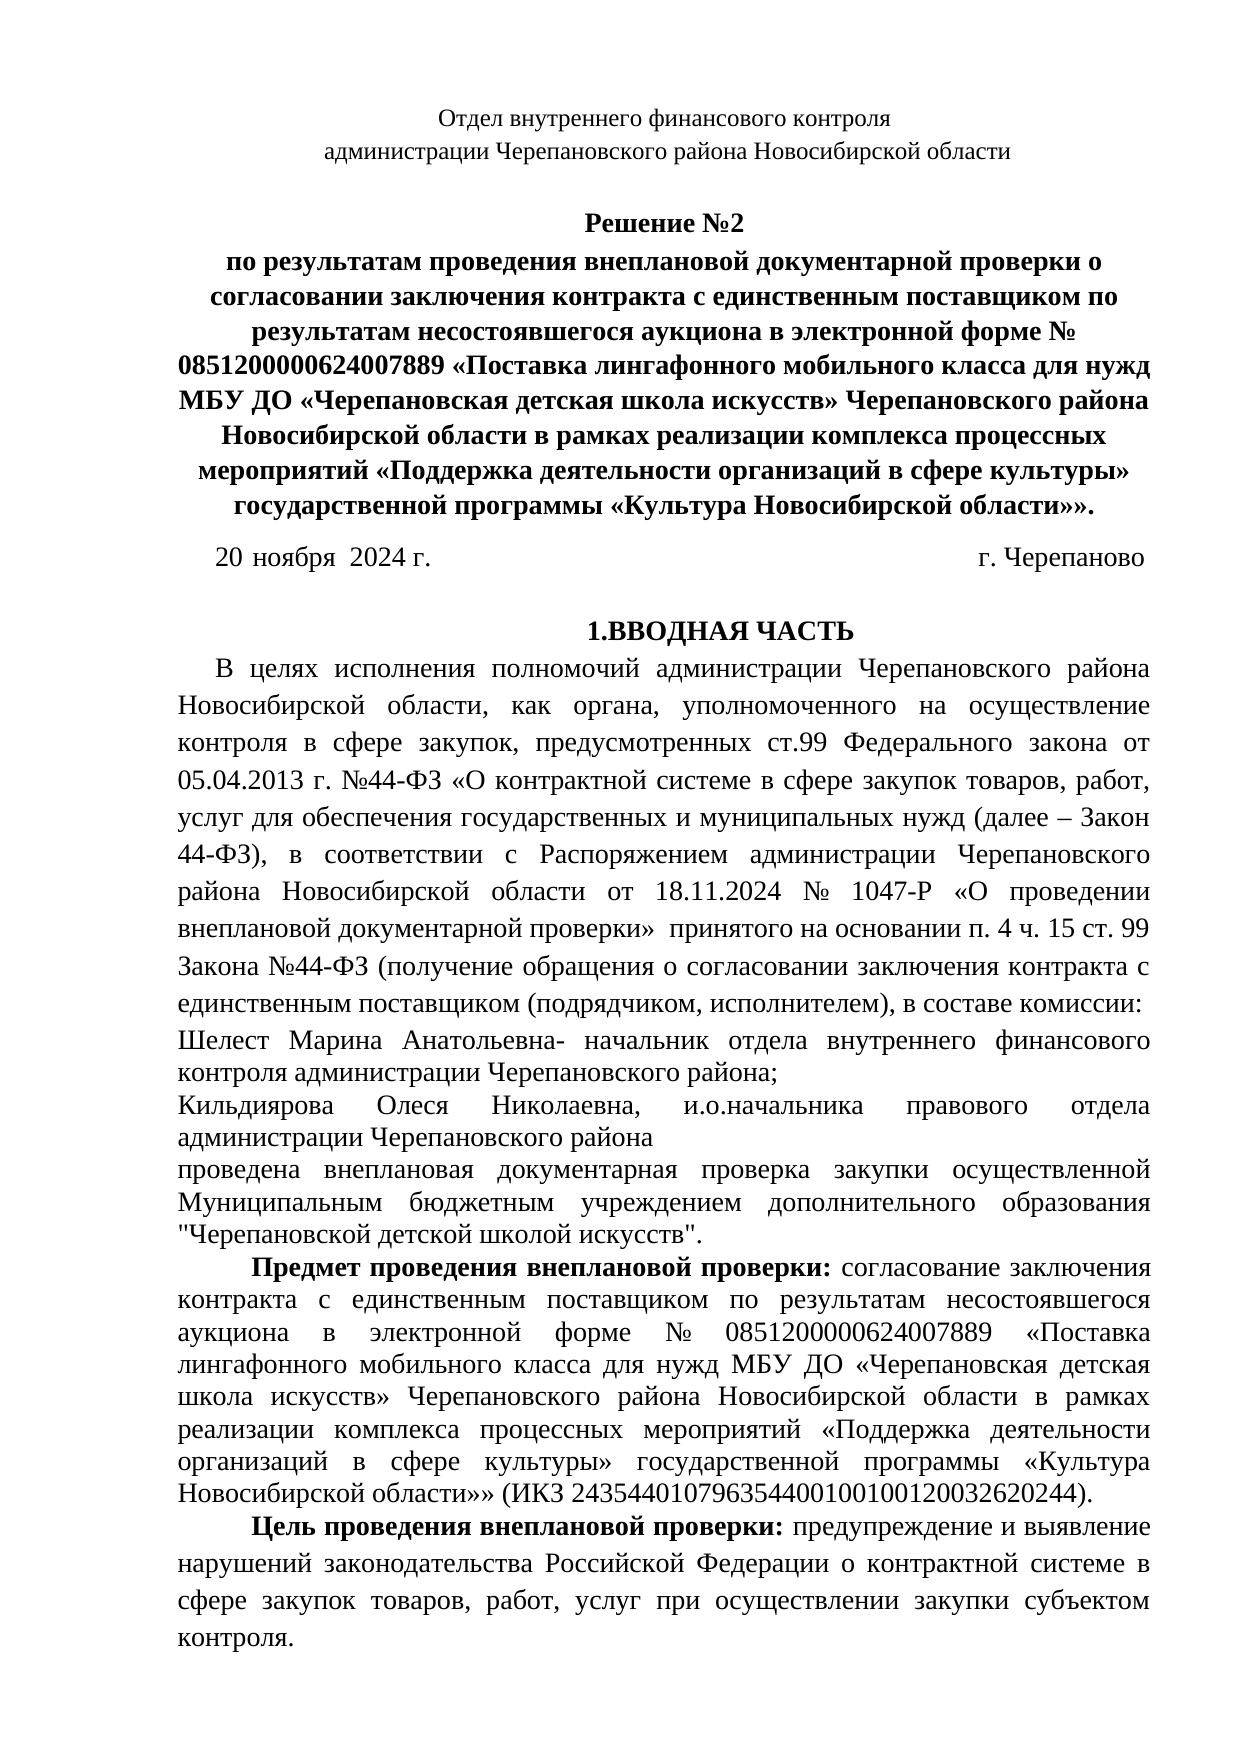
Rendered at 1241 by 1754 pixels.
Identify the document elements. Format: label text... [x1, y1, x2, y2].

text Предмет проведения внеплановой проверки: согласование заключения контракта с единственным поставщиком по результатам несостоявшегося аукциона в электронной форме № 0851200000624007889 «Поставка лингафонного мобильного класса для нужд МБУ ДО «Черепановская детская школа искусств» Черепановского района Новосибирской области в рамках реализации комплекса процессных мероприятий «Поддержка деятельности организаций в сфере культуры» государственной программы «Культура Новосибирской области»» (ИКЗ 243544010796354400100100120032620244). [177, 1250, 1152, 1509]
text проведена внеплановая документарная проверка закупки осуществленной Муниципальным бюджетным учреждением дополнительного образования "Черепановской детской школой искусств". [177, 1153, 1152, 1250]
text Цель проведения внеплановой проверки: предупреждение и выявление нарушений законодательства Российской Федерации о контрактной системе в сфере закупок товаров, работ, услуг при осуществлении закупки субъектом контроля. [177, 1509, 1152, 1653]
text по результатам проведения внеплановой документарной проверки о согласовании заключения контракта с единственным поставщиком по результатам несостоявшегося аукциона в электронной форме № 0851200000624007889 «Поставка лингафонного мобильного класса для нужд МБУ ДО «Черепановская детская школа искусств» Черепановского района Новосибирской области в рамках реализации комплекса процессных мероприятий «Поддержка деятельности организаций в сфере культуры» государственной программы «Культура Новосибирской области»». [177, 244, 1152, 520]
text Шелест Марина Анатольевна- начальник отдела внутреннего финансового контроля администрации Черепановского района; [177, 1023, 1152, 1088]
text Решение №2 [177, 207, 1152, 239]
text администрации Черепановского района Новосибирской области [177, 136, 1152, 165]
text Кильдиярова Олеся Николаевна, и.о.начальника правового отдела администрации Черепановского района [177, 1088, 1152, 1153]
list 1.ВВОДНАЯ ЧАСТЬ [290, 614, 1152, 646]
list ноября 2024 г. г. Черепаново [215, 539, 1152, 572]
text В целях исполнения полномочий администрации Черепановского района Новосибирской области, как органа, уполномоченного на осуществление контроля в сфере закупок, предусмотренных ст.99 Федерального закона от 05.04.2013 г. №44-ФЗ «О контрактной системе в сфере закупок товаров, работ, услуг для обеспечения государственных и муниципальных нужд (далее – Закон 44-ФЗ), в соответствии с Распоряжением администрации Черепановского района Новосибирской области от 18.11.2024 № 1047-Р «О проведении внеплановой документарной проверки» принятого на основании п. 4 ч. 15 ст. 99 Закона №44-ФЗ (получение обращения о согласовании заключения контракта с единственным поставщиком (подрядчиком, исполнителем), в составе комиссии: [177, 651, 1152, 1018]
text Отдел внутреннего финансового контроля [177, 103, 1152, 132]
